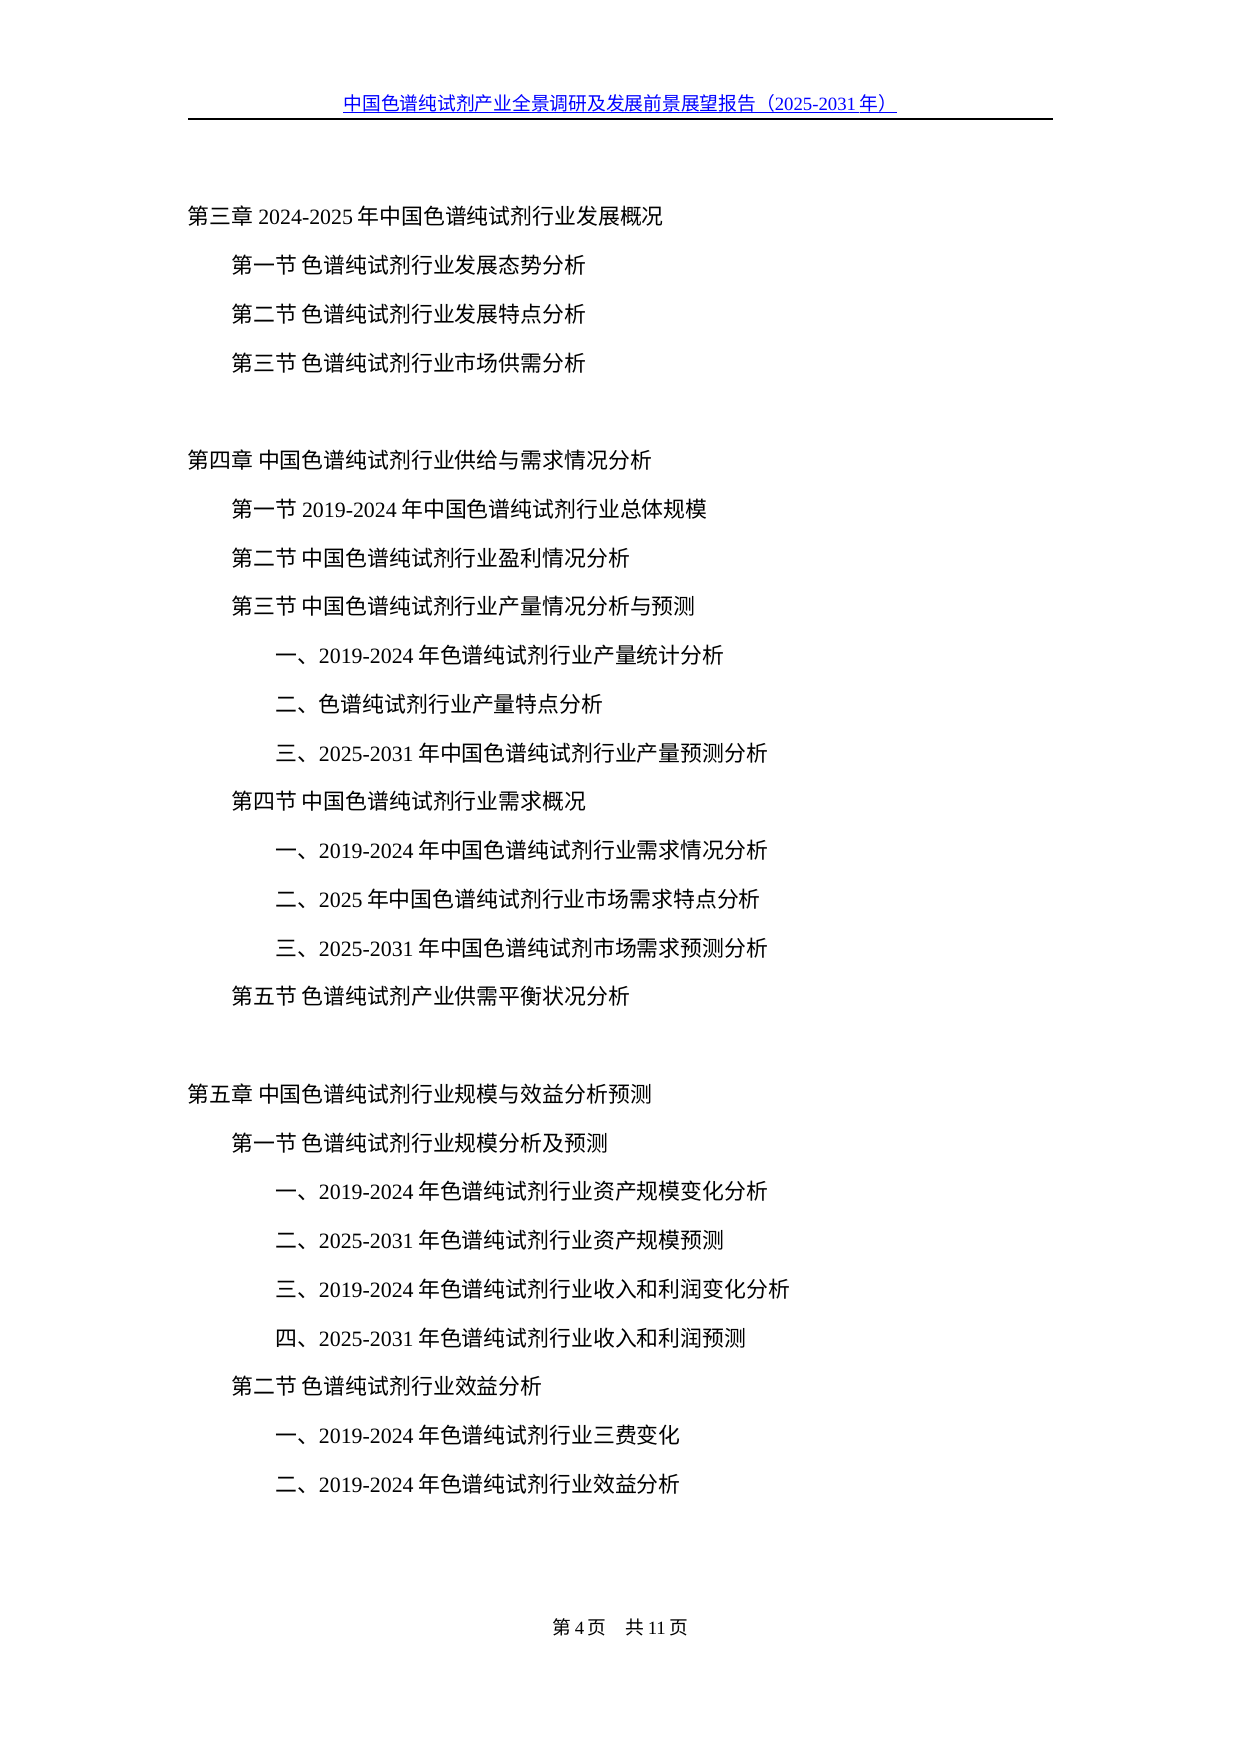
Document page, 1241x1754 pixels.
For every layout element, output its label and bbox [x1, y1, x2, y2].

text [187, 150, 1053, 1499]
